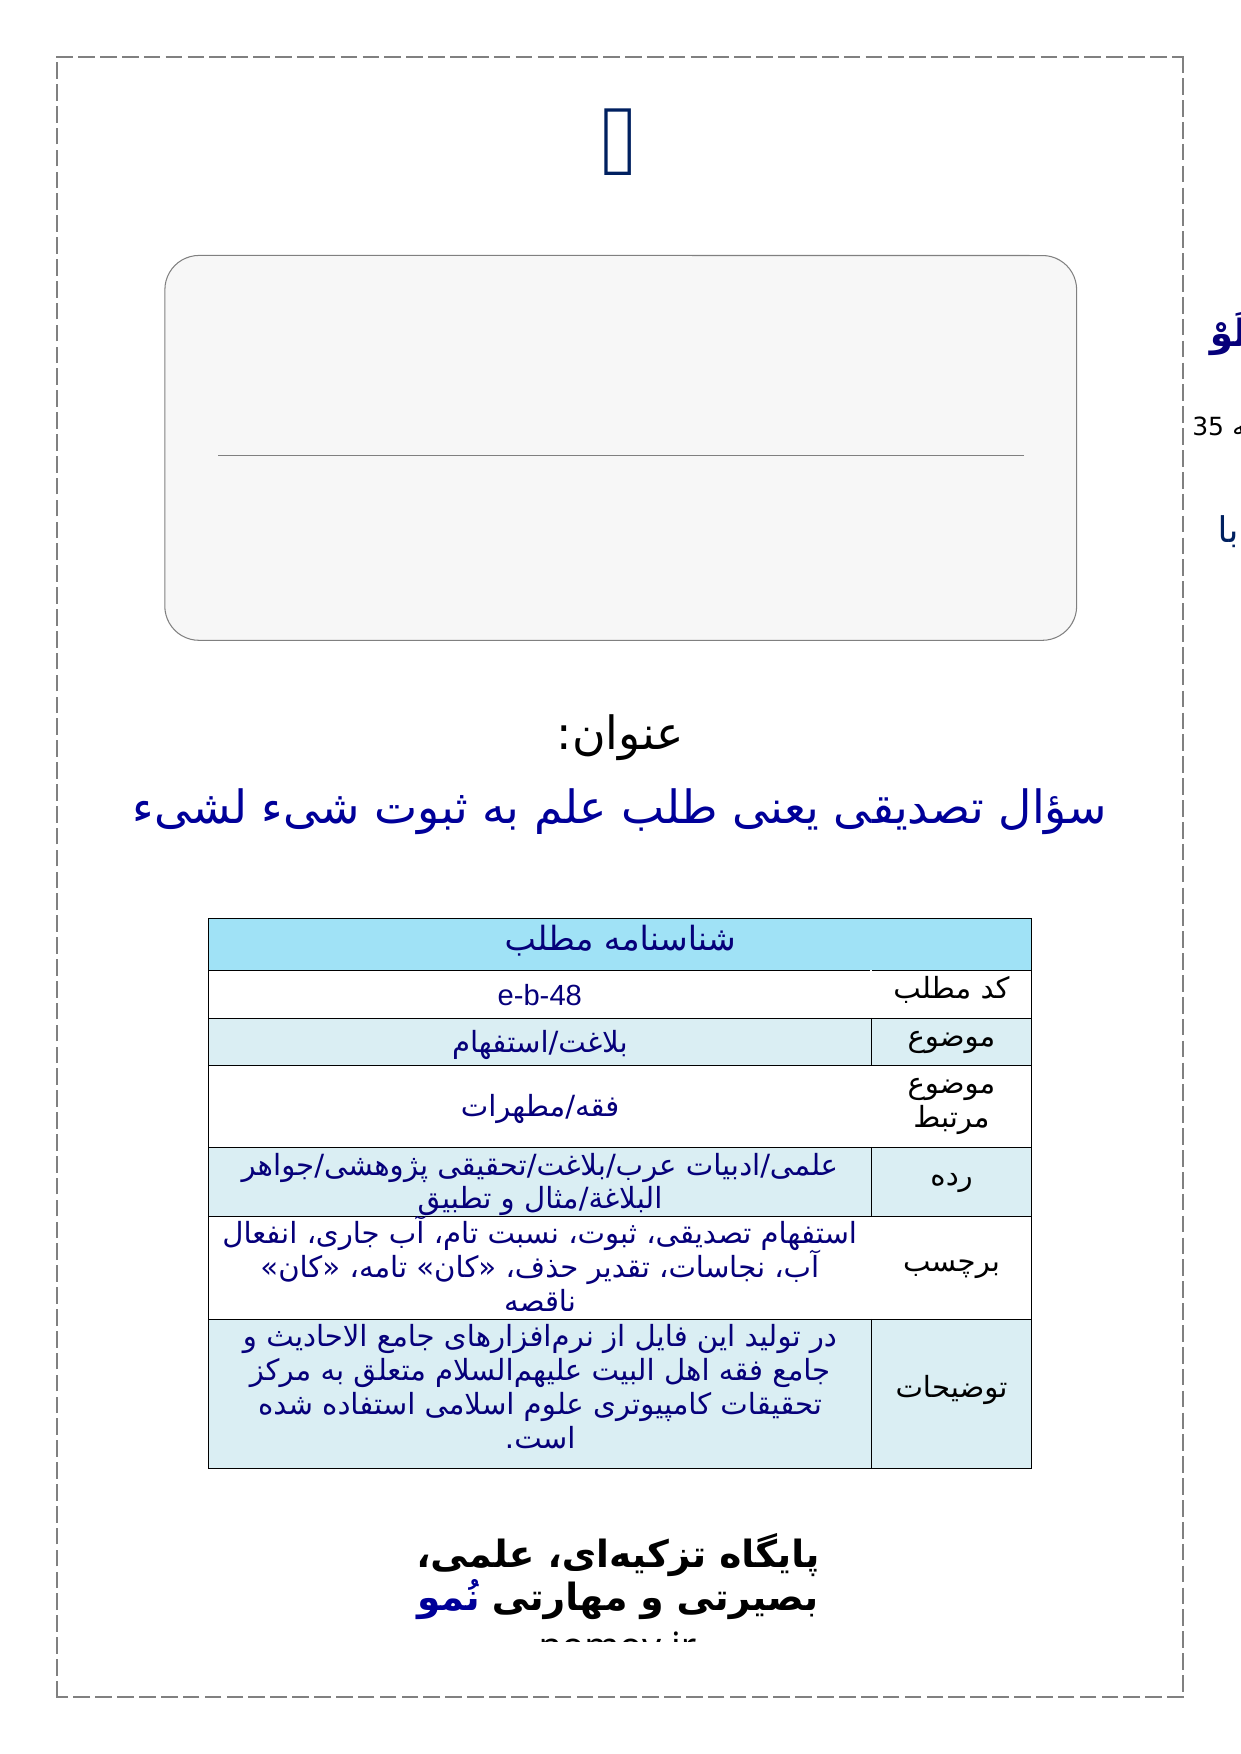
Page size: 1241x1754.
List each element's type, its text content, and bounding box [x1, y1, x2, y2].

text سؤال تصدیقی یعنی طلب علم به ثبوت شیء لشیء [118, 781, 1122, 834]
table_cell در توليد اين فايل از نرم‌افزارهای جامع الاحادیث و جامع فقه اهل البیت علیهم‌السلام متعلق به مرکز تحقيقات کامپيوتری علوم اسلامی استفاده شده است. [209, 1320, 871, 1468]
table_cell رده [872, 1148, 1031, 1216]
table_cell استفهام تصدیقی، ثبوت، نسبت تام، آب جاری، انفعال آب، نجاسات، تقدیر حذف، «کان» تامه، «کان» ناقصه [209, 1217, 871, 1319]
table_cell توضیحات [872, 1320, 1031, 1468]
table_cell موضوع مرتبط [871, 1066, 1031, 1147]
table_cell e-b-48 [209, 970, 871, 1018]
text عنوان: [118, 707, 1122, 760]
table_cell علمی/ادبیات عرب/بلاغت/تحقیقی پژوهشی/جواهر البلاغة/مثال و تطبیق [209, 1148, 871, 1216]
table_cell بلاغت/استفهام [209, 1019, 871, 1065]
table_cell فقه/مطهرات [209, 1066, 871, 1147]
table_cell برچسب [871, 1217, 1031, 1319]
table_cell کد مطلب [871, 970, 1031, 1018]
table_header شناسنامه مطلب [209, 919, 1031, 970]
table_cell موضوع [872, 1019, 1031, 1065]
